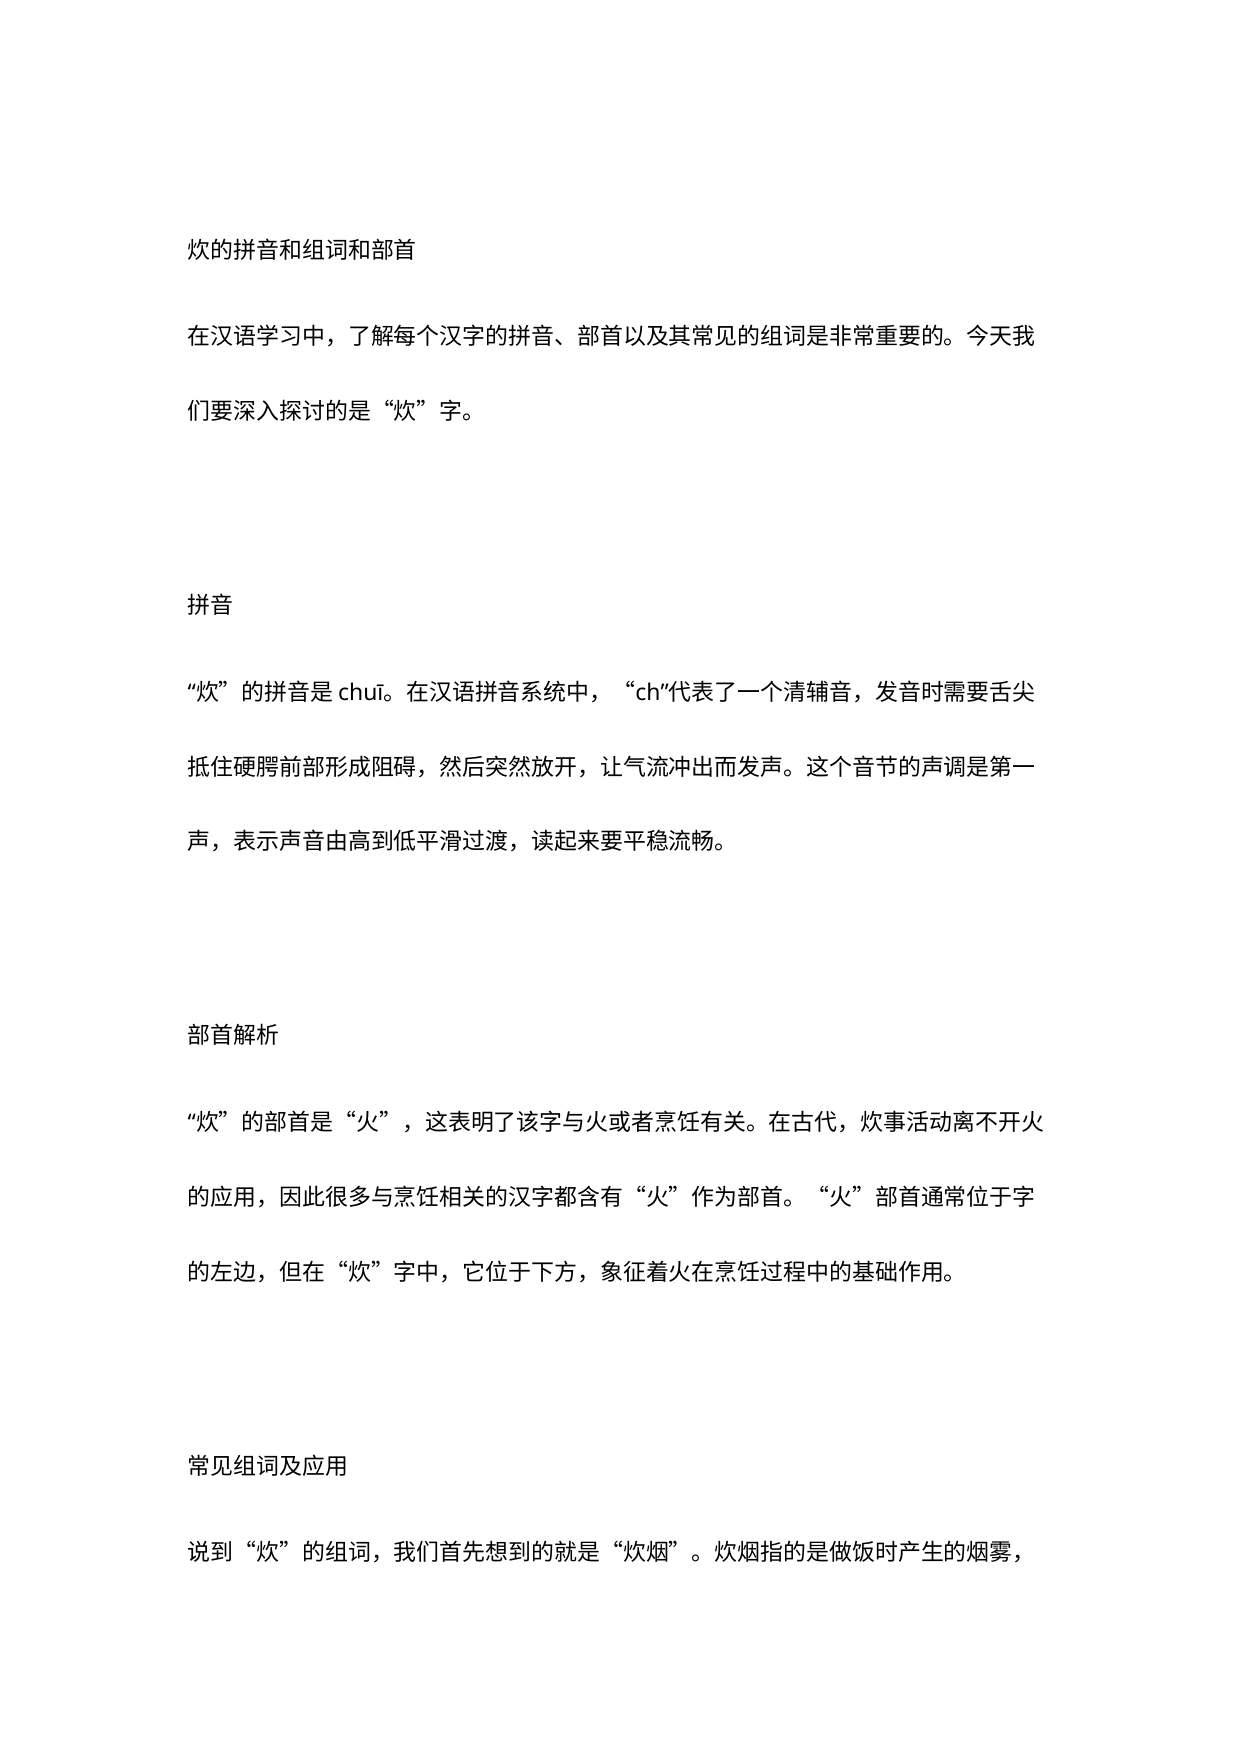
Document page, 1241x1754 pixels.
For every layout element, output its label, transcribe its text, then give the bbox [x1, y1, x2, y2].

text “炊”的部首是“火”，这表明了该字与火或者烹饪有关。在古代，炊事活动离不开火的应用，因此很多与烹饪相关的汉字都含有“火”作为部首。“火”部首通常位于字的左边，但在“炊”字中，它位于下方，象征着火在烹饪过程中的基础作用。 [187, 1088, 1053, 1302]
text 部首解析 [187, 1002, 1053, 1067]
text 炊的拼音和组词和部首 [187, 216, 1053, 281]
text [187, 1518, 1053, 1583]
text 常见组词及应用 [187, 1432, 1053, 1497]
text “炊”的拼音是chuī。在汉语拼音系统中，“ch”代表了一个清辅音，发音时需要舌尖抵住硬腭前部形成阻碍，然后突然放开，让气流冲出而发声。这个音节的声调是第一声，表示声音由高到低平滑过渡，读起来要平稳流畅。 [187, 658, 1053, 872]
text 在汉语学习中，了解每个汉字的拼音、部首以及其常见的组词是非常重要的。今天我们要深入探讨的是“炊”字。 [187, 302, 1053, 442]
text 拼音 [187, 571, 1053, 636]
